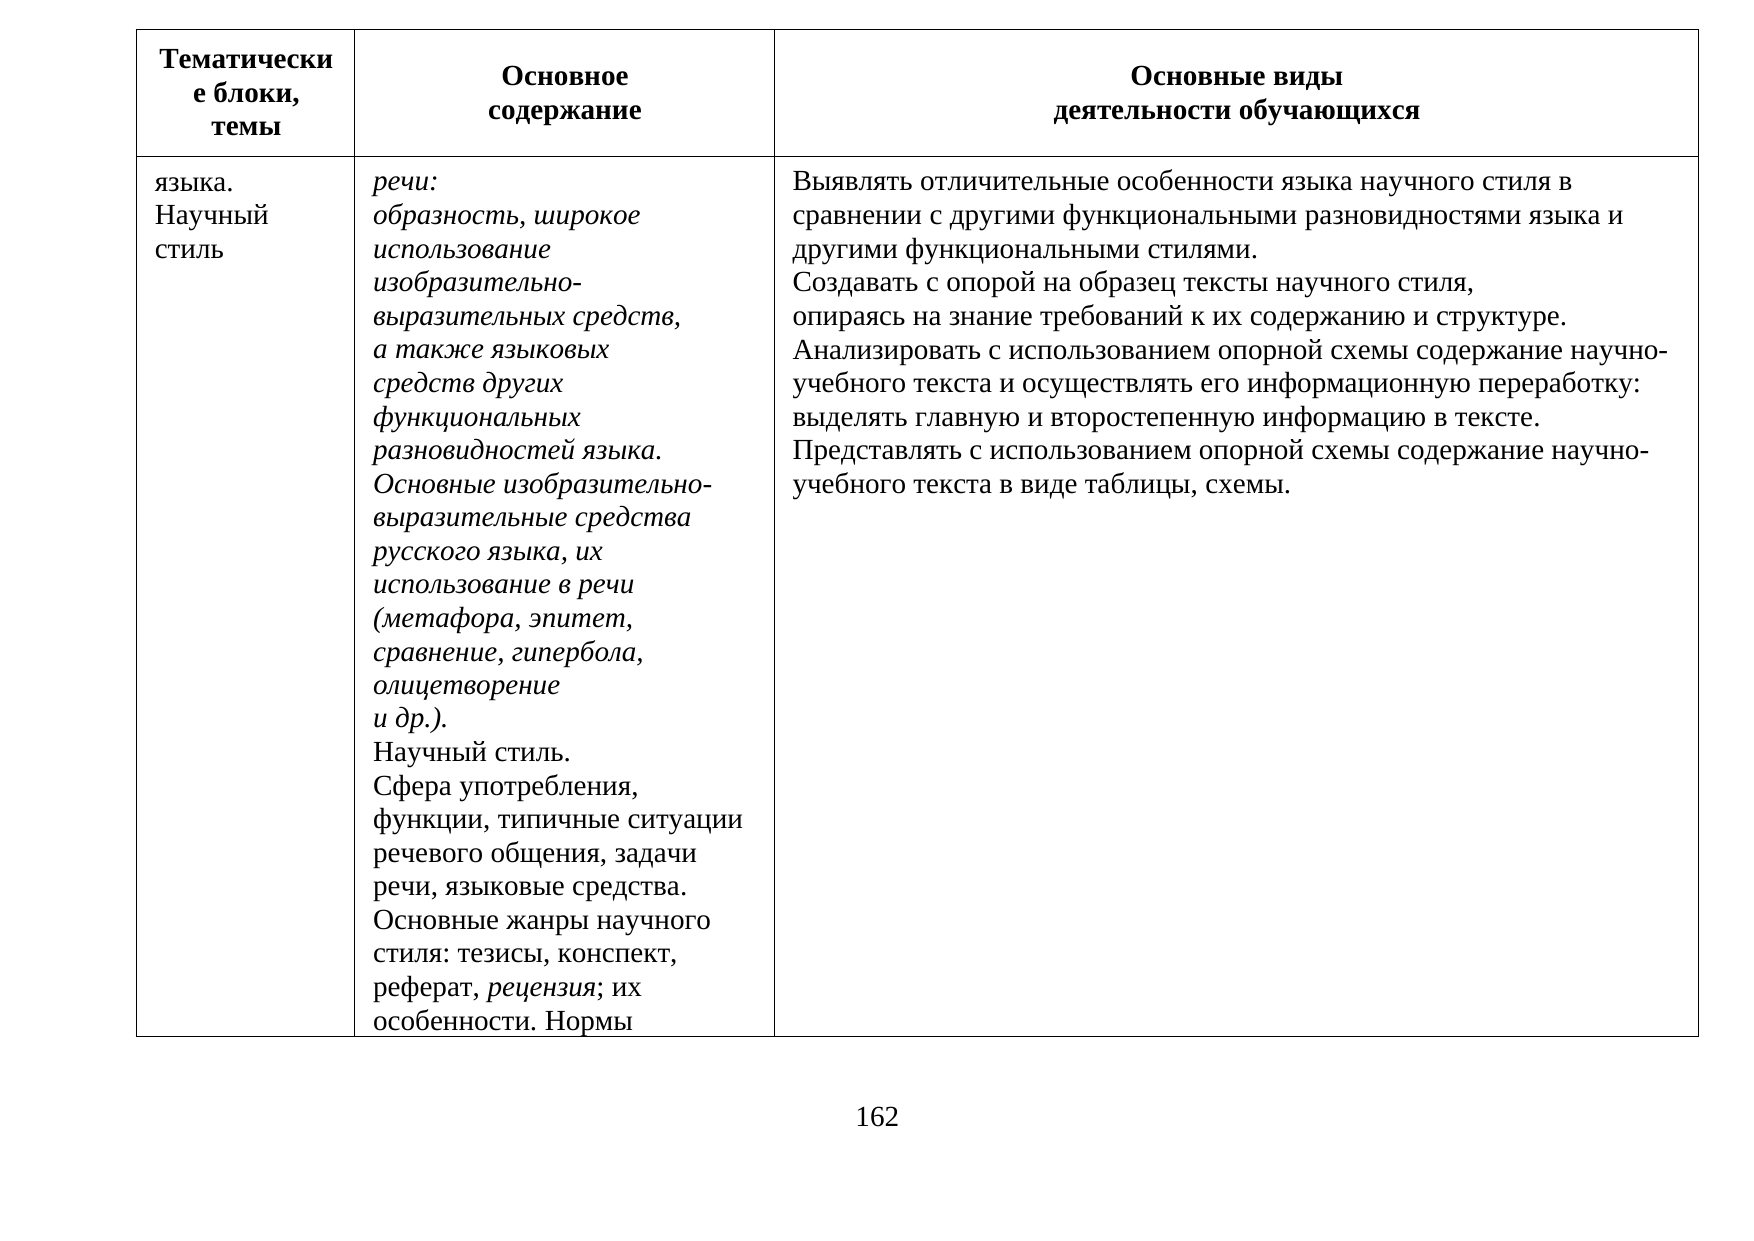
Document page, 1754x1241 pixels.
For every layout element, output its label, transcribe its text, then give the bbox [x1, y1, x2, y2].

table_cell языка. Научный стиль [137, 157, 354, 1036]
table_cell Выявлять отличительные особенности языка научного стиля в сравнении с другими функциональными разновидностями языка и другими функциональными стилями. Создавать с опорой на образец тексты научного стиля, опираясь на знание требований к их содержанию и структуре. Анализировать с использованием опорной схемы содержание научно- учебного текста и осуществлять его информационную переработку: выделять главную и второстепенную информацию в тексте. Представлять с использованием опорной схемы содержание научно- учебного текста в виде таблицы, схемы. [775, 157, 1698, 1036]
table_header Основные виды деятельности обучающихся [775, 30, 1698, 156]
table_header Основное содержание [355, 30, 774, 156]
table_header Тематически е блоки, темы [137, 30, 354, 156]
table_cell речи: образность, широкое использование изобразительно- выразительных средств, а также языковых средств других функциональных разновидностей языка. Основные изобразительно- выразительные средства русского языка, их использование в речи (метафора, эпитет, сравнение, гипербола, олицетворение и др.). Научный стиль. Сфера употребления, функции, типичные ситуации речевого общения, задачи речи, языковые средства. Основные жанры научного стиля: тезисы, конспект, реферат, рецензия; их особенности. Нормы [355, 157, 774, 1036]
